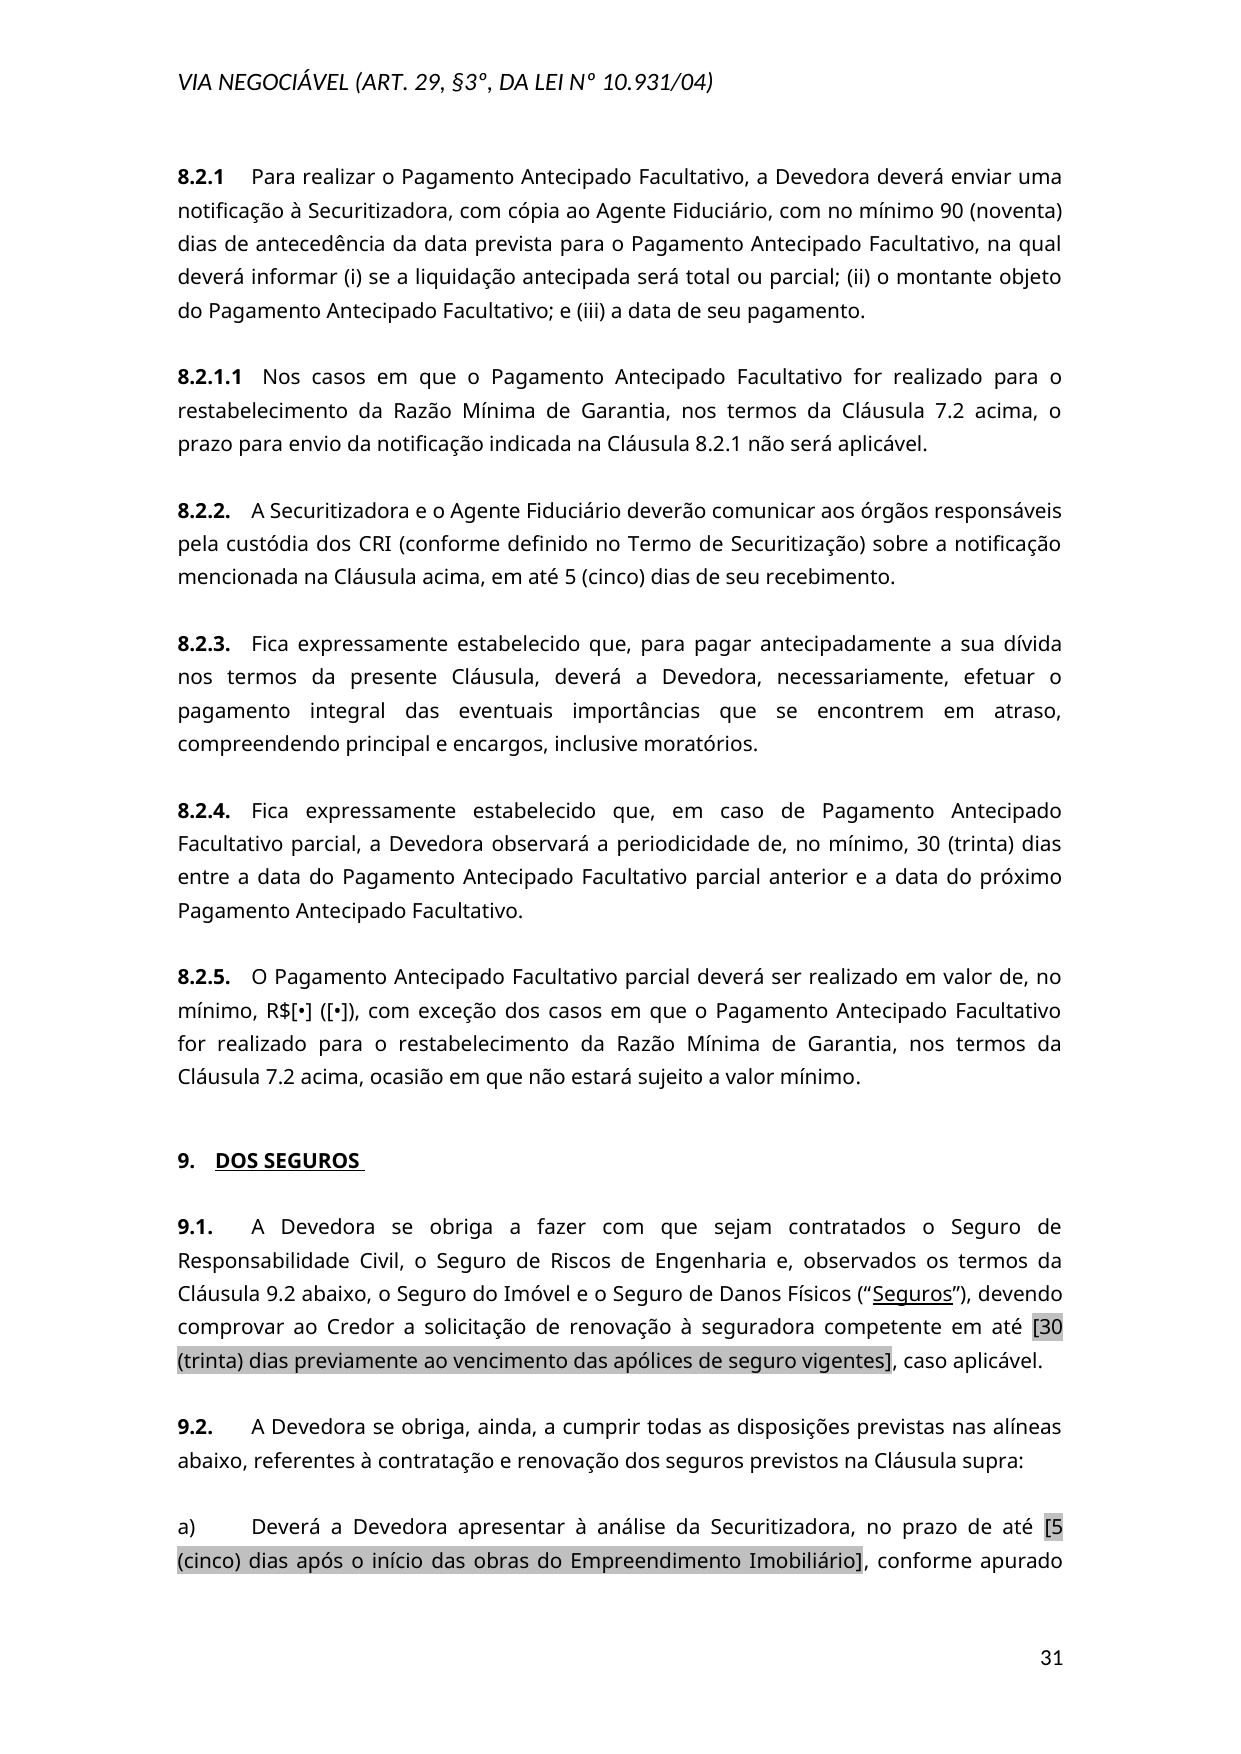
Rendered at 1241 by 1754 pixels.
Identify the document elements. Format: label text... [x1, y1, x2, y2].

text 8.2.1 Para realizar o Pagamento Antecipado Facultativo, a Devedora deverá enviar uma notificação à Securitizadora, com cópia ao Agente Fiduciário, com no mínimo 90 (noventa) dias de antecedência da data prevista para o Pagamento Antecipado Facultativo, na qual deverá informar (i) se a liquidação antecipada será total ou parcial; (ii) o montante objeto do Pagamento Antecipado Facultativo; e (iii) a data de seu pagamento. [177, 158, 1063, 325]
list 8.2.3. Fica expressamente estabelecido que, para pagar antecipadamente a sua dívida nos termos da presente Cláusula, deverá a Devedora, necessariamente, efetuar o pagamento integral das eventuais importâncias que se encontrem em atraso, compreendendo principal e encargos, inclusive moratórios. [177, 625, 1063, 758]
list DOS SEGUROS [177, 1141, 1063, 1175]
text 8.2.1.1 Nos casos em que o Pagamento Antecipado Facultativo for realizado para o restabelecimento da Razão Mínima de Garantia, nos termos da Cláusula 7.2 acima, o prazo para envio da notificação indicada na Cláusula 8.2.1 não será aplicável. [177, 358, 1063, 458]
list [177, 1508, 1063, 1575]
list 9.1. A Devedora se obriga a fazer com que sejam contratados o Seguro de Responsabilidade Civil, o Seguro de Riscos de Engenharia e, observados os termos da Cláusula 9.2 abaixo, o Seguro do Imóvel e o Seguro de Danos Físicos (“Seguros”), devendo comprovar ao Credor a solicitação de renovação à seguradora competente em até [30 (trinta) dias previamente ao vencimento das apólices de seguro vigentes], caso aplicável. [177, 1208, 1063, 1375]
list 8.2.4. Fica expressamente estabelecido que, em caso de Pagamento Antecipado Facultativo parcial, a Devedora observará a periodicidade de, no mínimo, 30 (trinta) dias entre a data do Pagamento Antecipado Facultativo parcial anterior e a data do próximo Pagamento Antecipado Facultativo. [177, 791, 1063, 925]
list 8.2.2. A Securitizadora e o Agente Fiduciário deverão comunicar aos órgãos responsáveis pela custódia dos CRI (conforme definido no Termo de Securitização) sobre a notificação mencionada na Cláusula acima, em até 5 (cinco) dias de seu recebimento. [177, 491, 1063, 591]
list 9.2. A Devedora se obriga, ainda, a cumprir todas as disposições previstas nas alíneas abaixo, referentes à contratação e renovação dos seguros previstos na Cláusula supra: [177, 1408, 1063, 1475]
list 8.2.5. O Pagamento Antecipado Facultativo parcial deverá ser realizado em valor de, no mínimo, R$[•] ([•]), com exceção dos casos em que o Pagamento Antecipado Facultativo for realizado para o restabelecimento da Razão Mínima de Garantia, nos termos da Cláusula 7.2 acima, ocasião em que não estará sujeito a valor mínimo. [177, 958, 1063, 1091]
